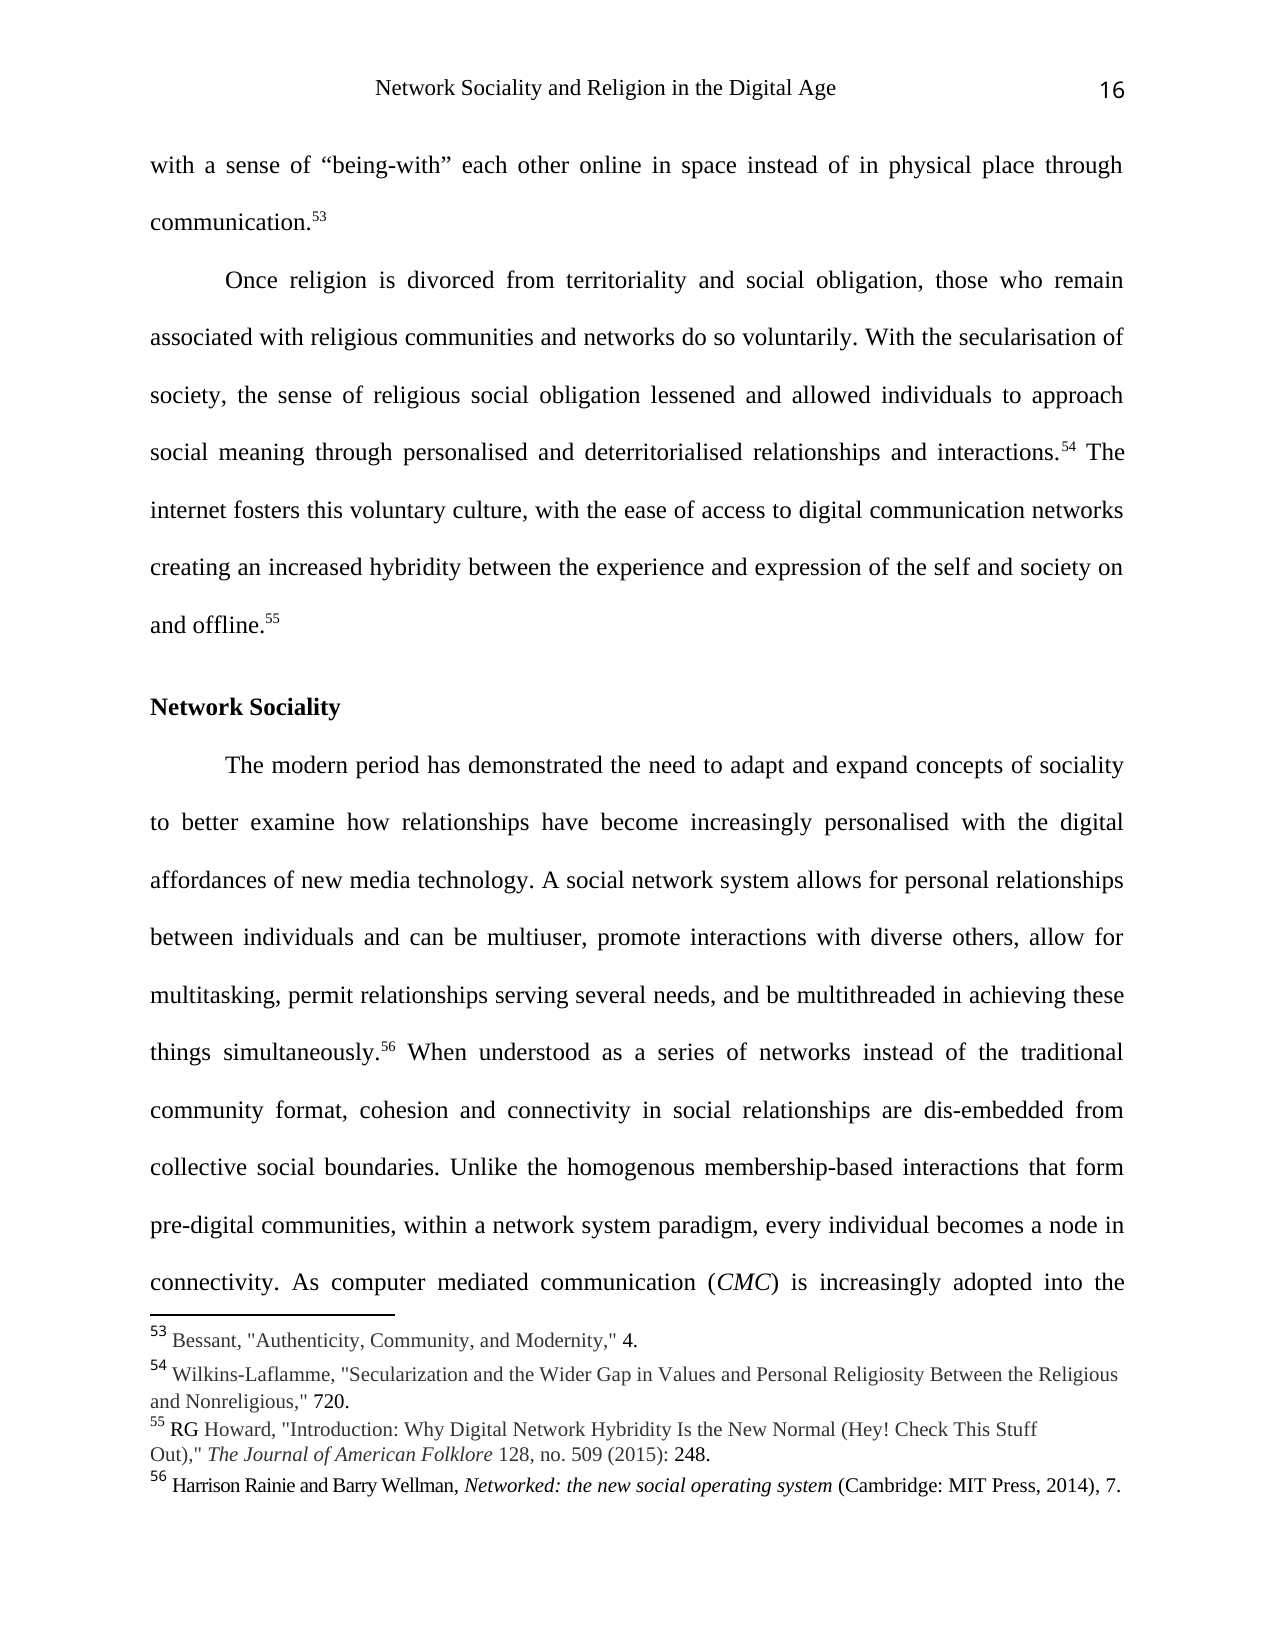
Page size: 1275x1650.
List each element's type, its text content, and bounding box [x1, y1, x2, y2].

subtitle Network Sociality [150, 692, 1125, 721]
text Once religion is divorced from territoriality and social obligation, those who remain associated with religious communities and networks do so voluntarily. With the secularisation of society, the sense of religious social obligation lessened and allowed individuals to approach social meaning through personalised and deterritorialised relationships and interactions. The internet fosters this voluntary culture, with the ease of access to digital communication networks creating an increased hybridity between the experience and expression of the self and society on and offline. [150, 265, 1125, 639]
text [150, 150, 1125, 236]
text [150, 750, 1125, 1296]
